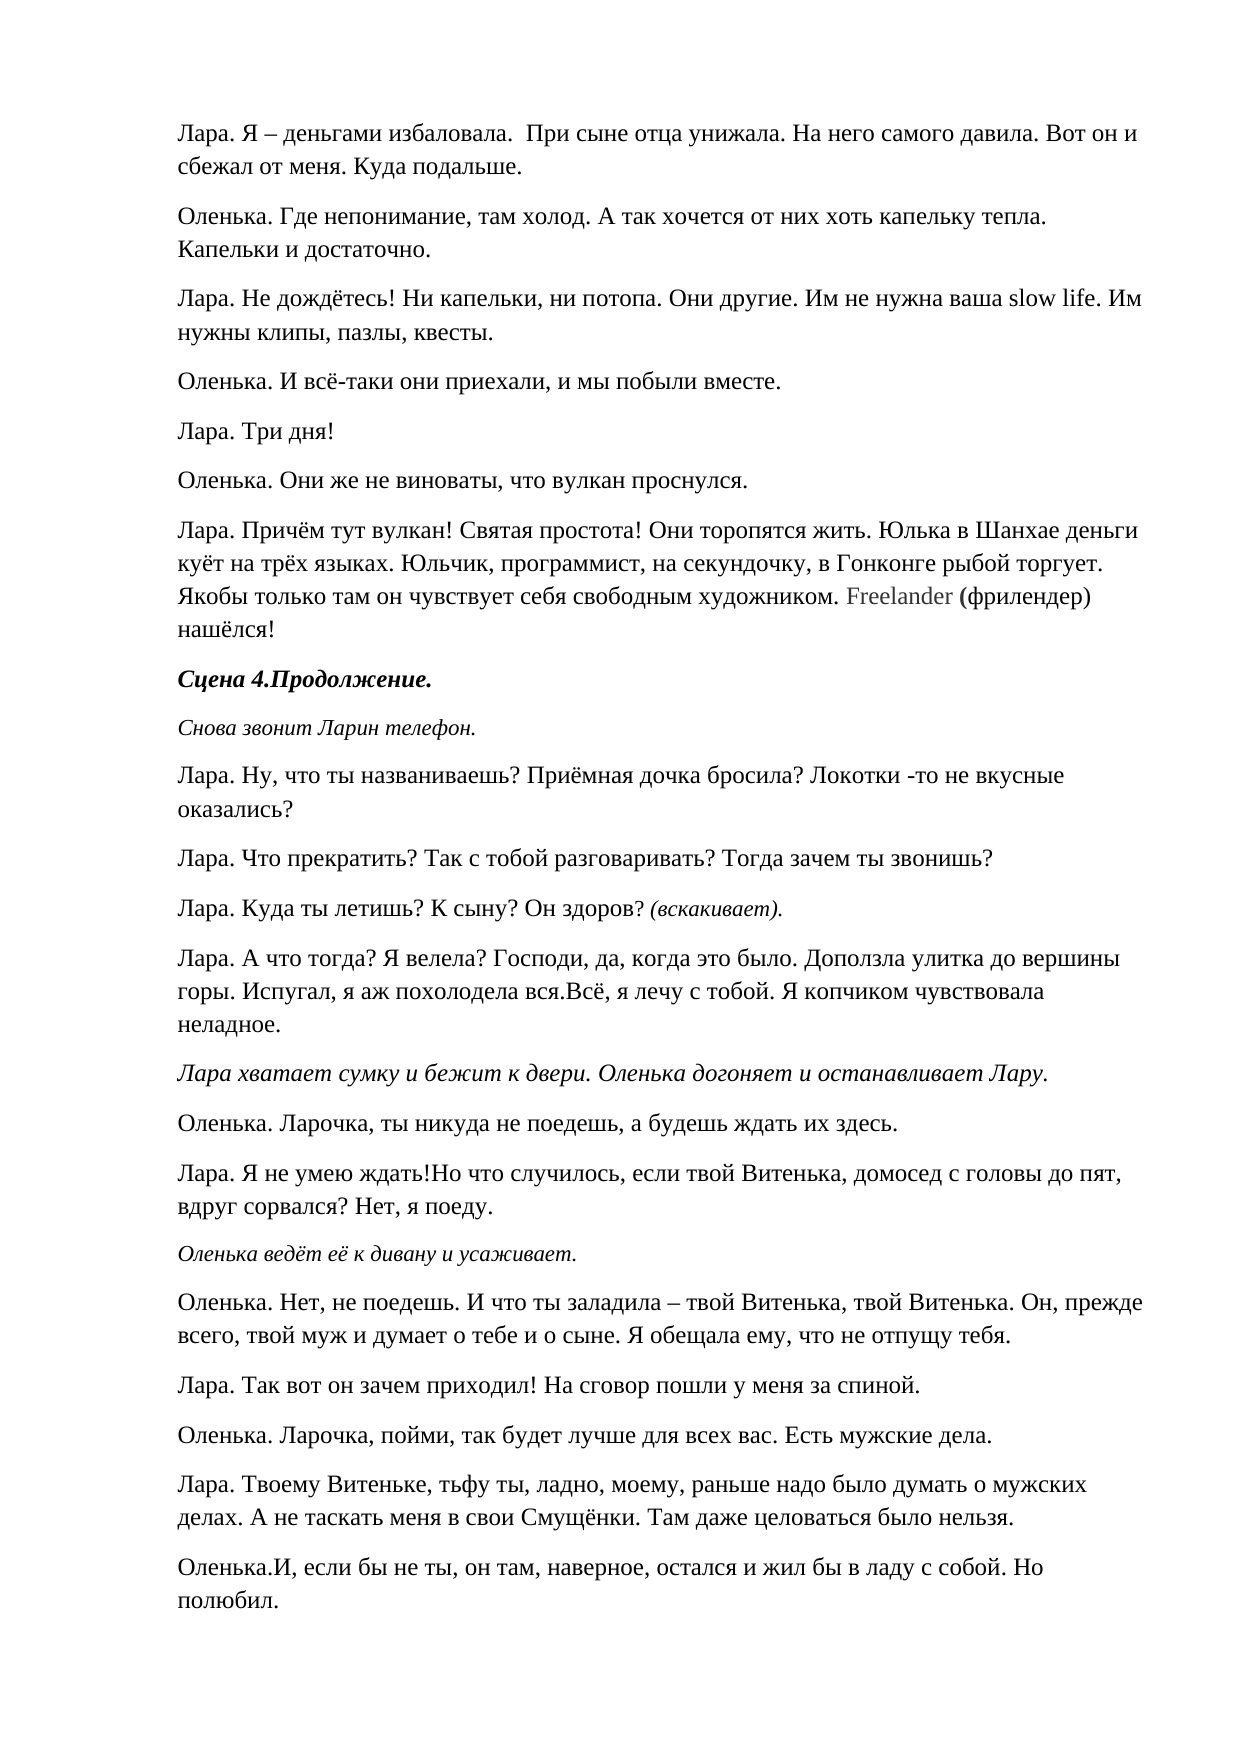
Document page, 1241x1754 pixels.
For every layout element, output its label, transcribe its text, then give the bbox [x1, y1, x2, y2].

text Оленька. Нет, не поедешь. И что ты заладила – твой Витенька, твой Витенька. Он, прежде всего, твой муж и думает о тебе и о сыне. Я обещала ему, что не отпущу тебя. [177, 1287, 1152, 1349]
text Лара. Куда ты летишь? К сыну? Он здоров? (вскакивает). [177, 893, 1152, 922]
text Лара. Что прекратить? Так с тобой разговаривать? Тогда зачем ты звонишь? [177, 843, 1152, 872]
text Лара. Так вот он зачем приходил! На сговор пошли у меня за спиной. [177, 1370, 1152, 1399]
text Оленька. Они же не виноваты, что вулкан проснулся. [177, 466, 1152, 494]
text Оленька. Где непонимание, там холод. А так хочется от них хоть капельку тепла. Капельки и достаточно. [177, 201, 1152, 263]
text Лара. Я не умею ждать!Но что случилось, если твой Витенька, домосед с головы до пят, вдруг сорвался? Нет, я поеду. [177, 1158, 1152, 1219]
text Лара. Я – деньгами избаловала. При сыне отца унижала. На него самого давила. Вот он и сбежал от меня. Куда подальше. [177, 118, 1152, 180]
text Снова звонит Ларин телефон. [177, 714, 1152, 740]
text Лара. Три дня! [177, 416, 1152, 445]
text Оленька. Ларочка, пойми, так будет лучше для всех вас. Есть мужские дела. [177, 1420, 1152, 1448]
text Лара. Ну, что ты названиваешь? Приёмная дочка бросила? Локотки -то не вкусные оказались? [177, 761, 1152, 822]
text Оленька. Ларочка, ты никуда не поедешь, а будешь ждать их здесь. [177, 1108, 1152, 1137]
text Лара. Твоему Витеньке, тьфу ты, ладно, моему, раньше надо было думать о мужских делах. А не таскать меня в свои Смущёнки. Там даже целоваться было нельзя. [177, 1469, 1152, 1531]
text Лара хватает сумку и бежит к двери. Оленька догоняет и останавливает Лару. [177, 1058, 1152, 1087]
text Лара. Не дождётесь! Ни капельки, ни потопа. Они другие. Им не нужна ваша slow life. Им нужны клипы, пазлы, квесты. [177, 283, 1152, 345]
text Оленька. И всё-таки они приехали, и мы побыли вместе. [177, 366, 1152, 395]
text Сцена 4.Продолжение. [177, 664, 1152, 693]
text Лара. Причём тут вулкан! Святая простота! Они торопятся жить. Юлька в Шанхае деньги куёт на трёх языках. Юльчик, программист, на секундочку, в Гонконге рыбой торгует. Якобы только там он чувствует себя свободным художником. Freelander (фрилендер) нашёлся! [177, 515, 1152, 643]
text Оленька ведёт её к дивану и усаживает. [177, 1241, 1152, 1267]
text Лара. А что тогда? Я велела? Господи, да, когда это было. Доползла улитка до вершины горы. Испугал, я аж похолодела вся.Всё, я лечу с тобой. Я копчиком чувствовала неладное. [177, 943, 1152, 1037]
text Оленька.И, если бы не ты, он там, наверное, остался и жил бы в ладу с собой. Но полюбил. [177, 1552, 1152, 1614]
